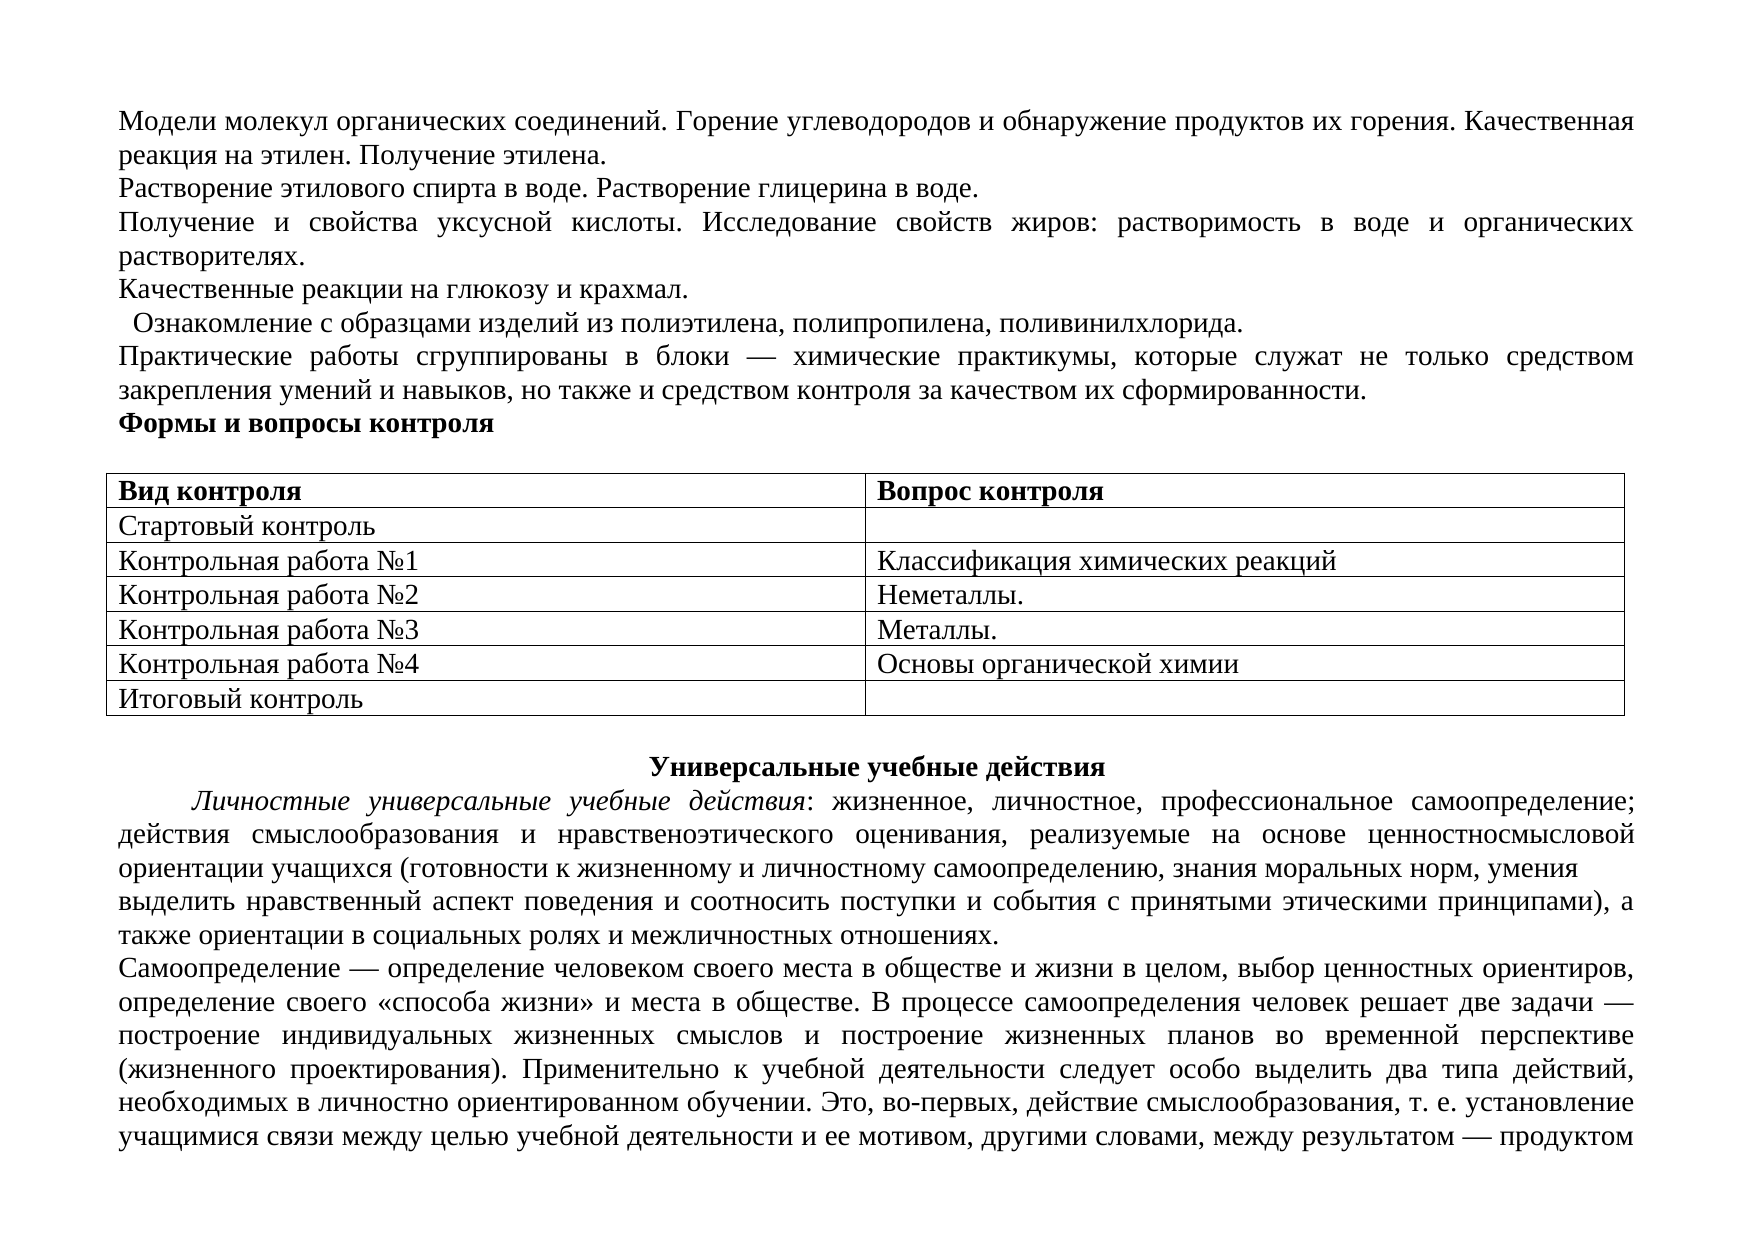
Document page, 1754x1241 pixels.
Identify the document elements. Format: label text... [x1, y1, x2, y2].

table_cell Основы органической химии [866, 646, 1624, 680]
text Личностные универсальные учебные действия: жизненное, личностное, профессиональное самоопределение; действия смыслообразования и нравственоэтического оценивания, реализуемые на основе ценностносмысловой ориентации учащихся (готовности к жизненному и личностному самоопределению, знания моральных норм, умения [118, 783, 1636, 883]
table_header Вид контроля [107, 474, 865, 507]
table_cell Классификация химических реакций [866, 543, 1624, 576]
table_header Вопрос контроля [866, 474, 1624, 507]
text Модели молекул органических соединений. Горение углеводородов и обнаружение продуктов их горения. Качественная реакция на этилен. Получение этилена. [118, 103, 1636, 171]
table_cell [866, 508, 1624, 542]
table_cell Контрольная работа №2 [107, 577, 865, 611]
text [118, 950, 1636, 1152]
text Формы и вопросы контроля [118, 405, 1636, 439]
text выделить нравственный аспект поведения и соотносить поступки и события с принятыми этическими принципами), а также ориентации в социальных ролях и межличностных отношениях. [118, 883, 1636, 950]
table_cell Контрольная работа №3 [107, 612, 865, 645]
table_cell Контрольная работа №1 [107, 543, 865, 576]
text Практические работы сгруппированы в блоки — химические практикумы, которые служат не только средством закрепления умений и навыков, но также и средством контроля за качеством их сформированности. [118, 338, 1636, 405]
table_cell Неметаллы. [866, 577, 1624, 611]
text Ознакомление с образцами изделий из полиэтилена, полипропилена, поливинилхлорида. [118, 305, 1636, 338]
text Качественные реакции на глюкозу и крахмал. [118, 271, 1636, 305]
table_cell Итоговый контроль [107, 681, 865, 714]
table_cell Стартовый контроль [107, 508, 865, 542]
text Растворение этилового спирта в воде. Растворение глицерина в воде. [118, 171, 1636, 204]
text Универсальные учебные действия [118, 749, 1636, 783]
text Получение и свойства уксусной кислоты. Исследование свойств жиров: растворимость в воде и органических растворителях. [118, 204, 1636, 271]
table_cell Металлы. [866, 612, 1624, 645]
table_cell [866, 681, 1624, 714]
table_cell Контрольная работа №4 [107, 646, 865, 680]
